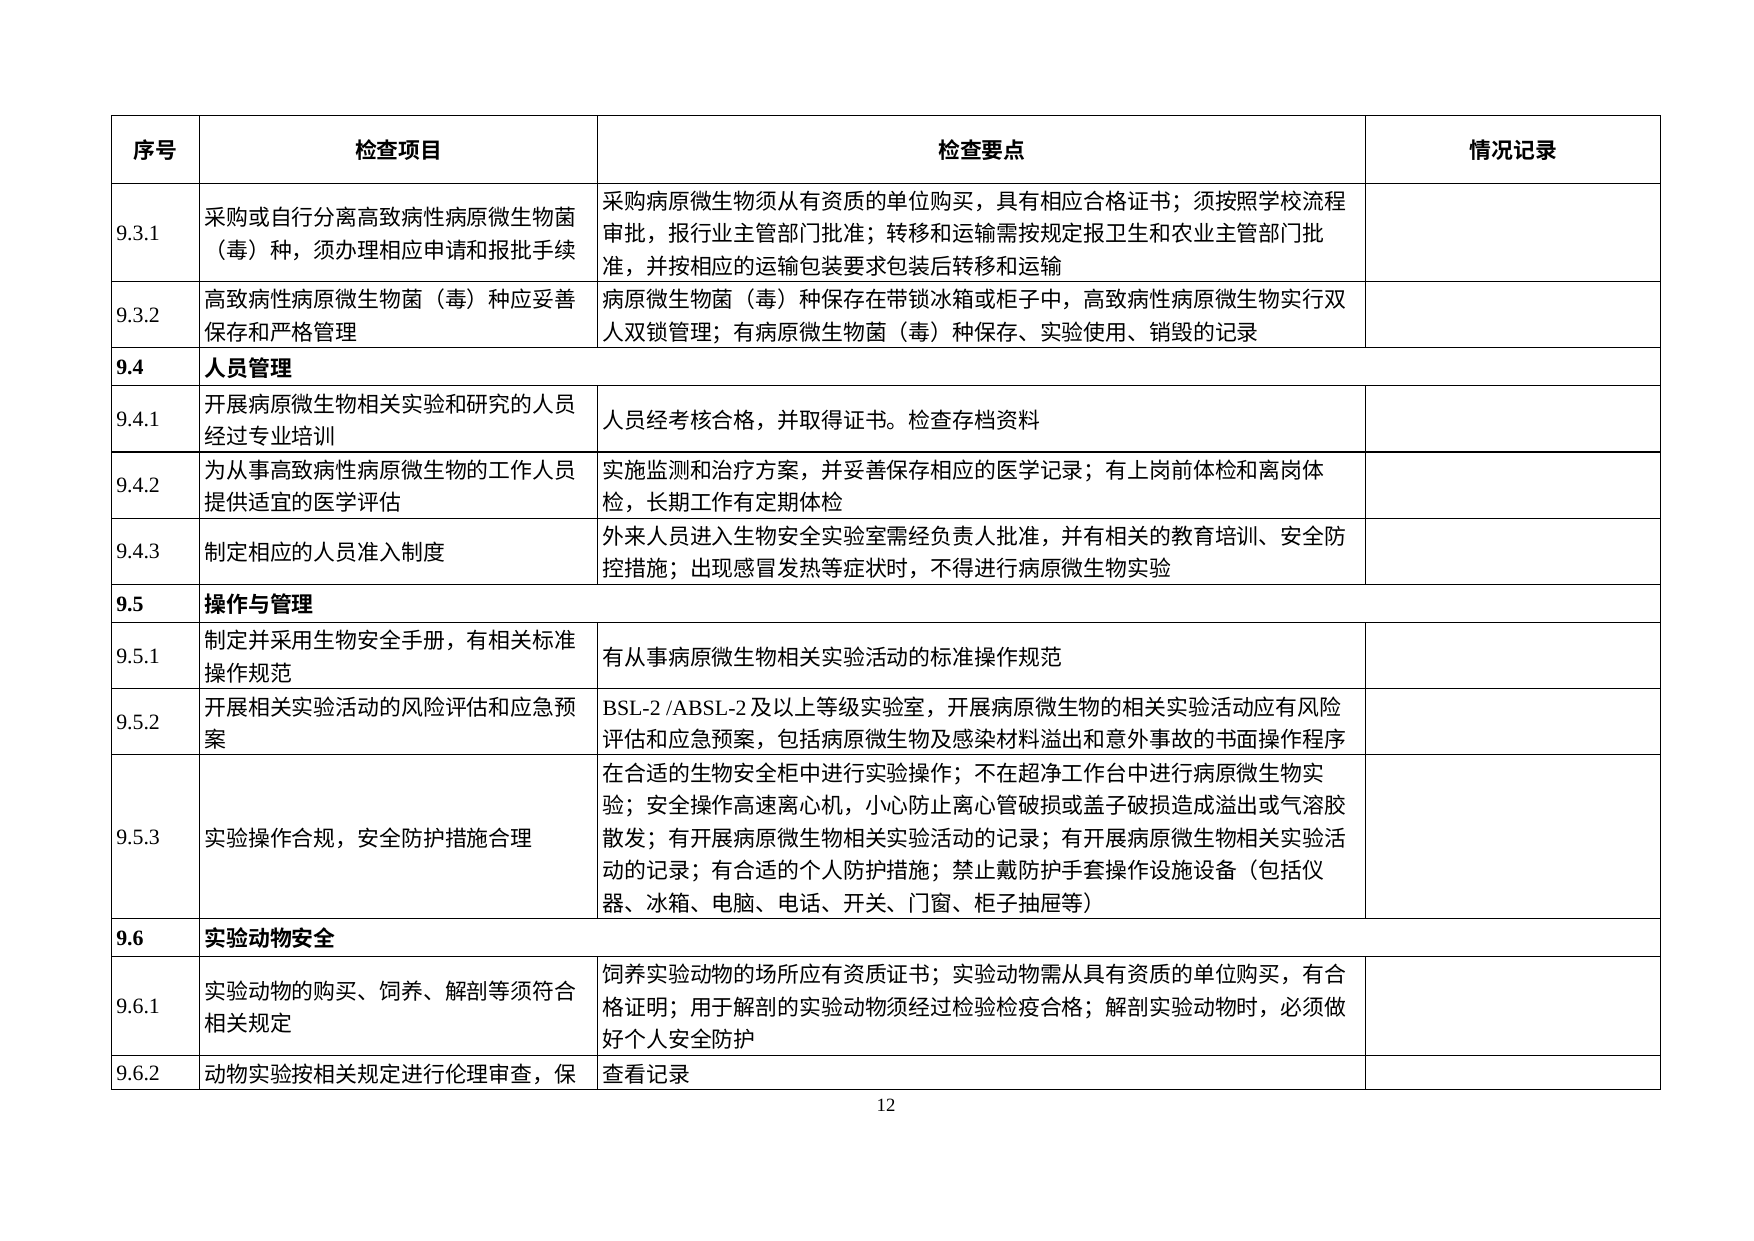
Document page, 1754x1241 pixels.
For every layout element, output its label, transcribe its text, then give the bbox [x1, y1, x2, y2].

table_header 情况记录 [1366, 116, 1660, 182]
table_cell 饲养实验动物的场所应有资质证书；实验动物需从具有资质的单位购买，有合格证明；用于解剖的实验动物须经过检验检疫合格；解剖实验动物时，必须做好个人安全防护 [598, 957, 1365, 1054]
table_cell 9.5.3 [112, 755, 199, 918]
table_cell 人员经考核合格，并取得证书。检查存档资料 [598, 386, 1365, 451]
table_cell 实验动物的购买、饲养、解剖等须符合相关规定 [200, 957, 597, 1054]
table_cell 实验动物安全 [200, 919, 1660, 956]
table_cell 9.5.2 [112, 689, 199, 754]
table_cell 开展相关实验活动的风险评估和应急预案 [200, 689, 597, 754]
table_cell 为从事高致病性病原微生物的工作人员提供适宜的医学评估 [200, 453, 597, 517]
table_cell BSL-2 /ABSL-2及以上等级实验室，开展病原微生物的相关实验活动应有风险评估和应急预案，包括病原微生物及感染材料溢出和意外事故的书面操作程序 [598, 689, 1365, 754]
table_cell 动物实验按相关规定进行伦理审查，保障动物权益 [200, 1056, 597, 1089]
table_cell 9.6.1 [112, 957, 199, 1054]
table_cell 在合适的生物安全柜中进行实验操作；不在超净工作台中进行病原微生物实验；安全操作高速离心机，小心防止离心管破损或盖子破损造成溢出或气溶胶散发；有开展病原微生物相关实验活动的记录；有开展病原微生物相关实验活动的记录；有合适的个人防护措施；禁止戴防护手套操作设施设备（包括仪器、冰箱、电脑、电话、开关、门窗、柜子抽屉等） [598, 755, 1365, 918]
table_cell 实施监测和治疗方案，并妥善保存相应的医学记录；有上岗前体检和离岗体检，长期工作有定期体检 [598, 453, 1365, 517]
table_header 序号 [112, 116, 199, 182]
table_cell [1366, 623, 1660, 688]
table_cell 9.4.1 [112, 386, 199, 451]
table_cell [1366, 184, 1660, 281]
table_cell 9.5.1 [112, 623, 199, 688]
table_cell 高致病性病原微生物菌（毒）种应妥善保存和严格管理 [200, 282, 597, 347]
table_cell 9.3.2 [112, 282, 199, 347]
table_cell 制定相应的人员准入制度 [200, 519, 597, 583]
table_cell 9.3.1 [112, 184, 199, 281]
table_cell 9.5 [112, 585, 199, 622]
table_cell 9.4.3 [112, 519, 199, 583]
table_cell [1366, 453, 1660, 517]
table_cell [1366, 519, 1660, 583]
table_cell 采购病原微生物须从有资质的单位购买，具有相应合格证书；须按照学校流程审批，报行业主管部门批准；转移和运输需按规定报卫生和农业主管部门批准，并按相应的运输包装要求包装后转移和运输 [598, 184, 1365, 281]
table_cell [1366, 957, 1660, 1054]
table_cell 病原微生物菌（毒）种保存在带锁冰箱或柜子中，高致病性病原微生物实行双人双锁管理；有病原微生物菌（毒）种保存、实验使用、销毁的记录 [598, 282, 1365, 347]
table_cell 实验操作合规，安全防护措施合理 [200, 755, 597, 918]
table_cell 9.6.2 [112, 1056, 199, 1089]
table_cell [1366, 689, 1660, 754]
table_cell [1366, 1056, 1660, 1089]
table_cell 采购或自行分离高致病性病原微生物菌（毒）种，须办理相应申请和报批手续 [200, 184, 597, 281]
table_cell 开展病原微生物相关实验和研究的人员经过专业培训 [200, 386, 597, 451]
table_cell 查看记录 [598, 1056, 1365, 1089]
table_cell [1366, 386, 1660, 451]
table_cell 操作与管理 [200, 585, 1660, 622]
table_cell 9.6 [112, 919, 199, 956]
table_header 检查要点 [598, 116, 1365, 182]
table_cell 外来人员进入生物安全实验室需经负责人批准，并有相关的教育培训、安全防控措施；出现感冒发热等症状时，不得进行病原微生物实验 [598, 519, 1365, 583]
table_cell 制定并采用生物安全手册，有相关标准操作规范 [200, 623, 597, 688]
table_cell [1366, 282, 1660, 347]
table_cell 9.4.2 [112, 453, 199, 517]
table_cell 人员管理 [200, 348, 1660, 385]
table_cell 有从事病原微生物相关实验活动的标准操作规范 [598, 623, 1365, 688]
table_header 检查项目 [200, 116, 597, 182]
table_cell 9.4 [112, 348, 199, 385]
table_cell [1366, 755, 1660, 918]
